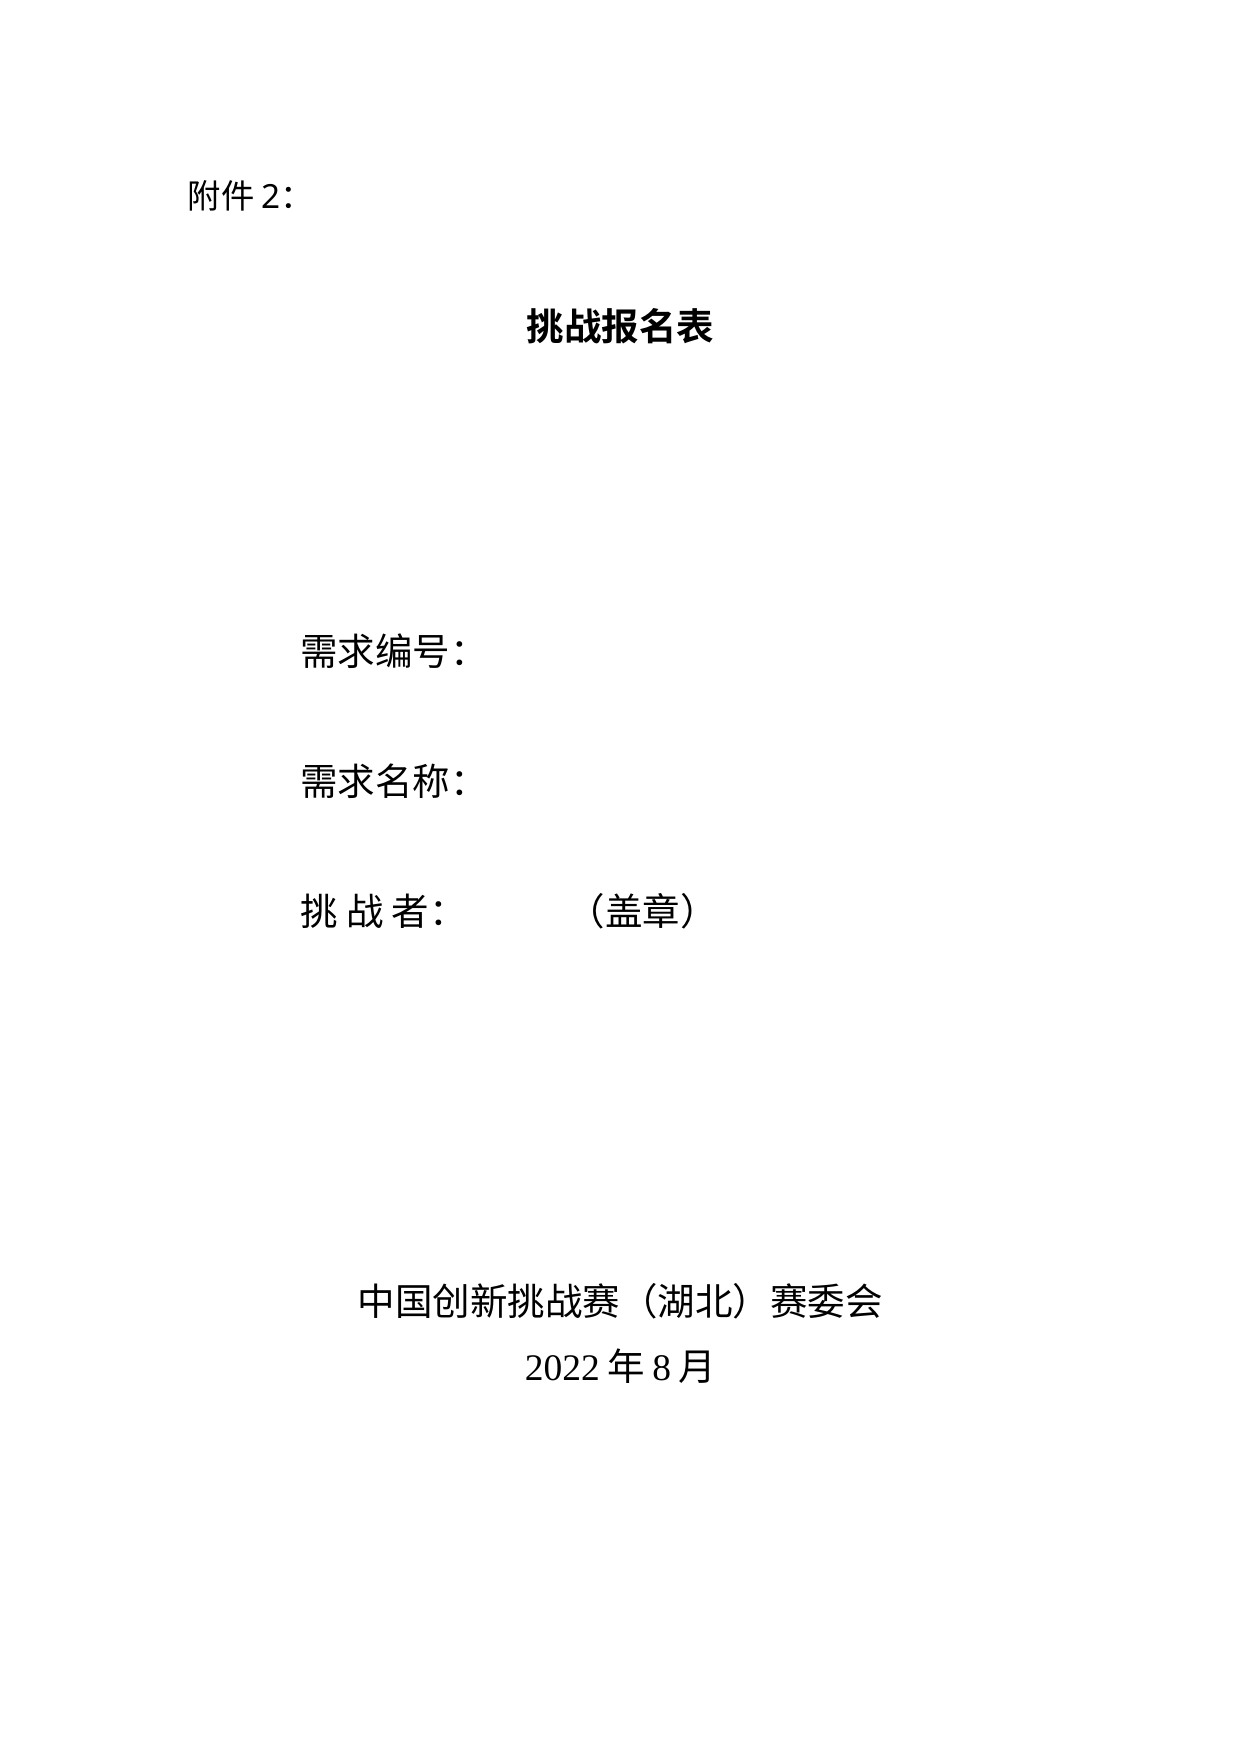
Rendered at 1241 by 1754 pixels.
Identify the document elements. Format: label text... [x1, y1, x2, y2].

text 附件2： [187, 162, 1053, 227]
text 需求编号： [187, 617, 1053, 682]
text 挑战报名表 [187, 292, 1053, 357]
text 挑 战 者： （盖章） [187, 877, 1053, 942]
text 中国创新挑战赛（湖北）赛委会 [187, 1267, 1053, 1332]
text 2022年8月 [187, 1332, 1053, 1397]
text 需求名称： [187, 747, 1053, 812]
